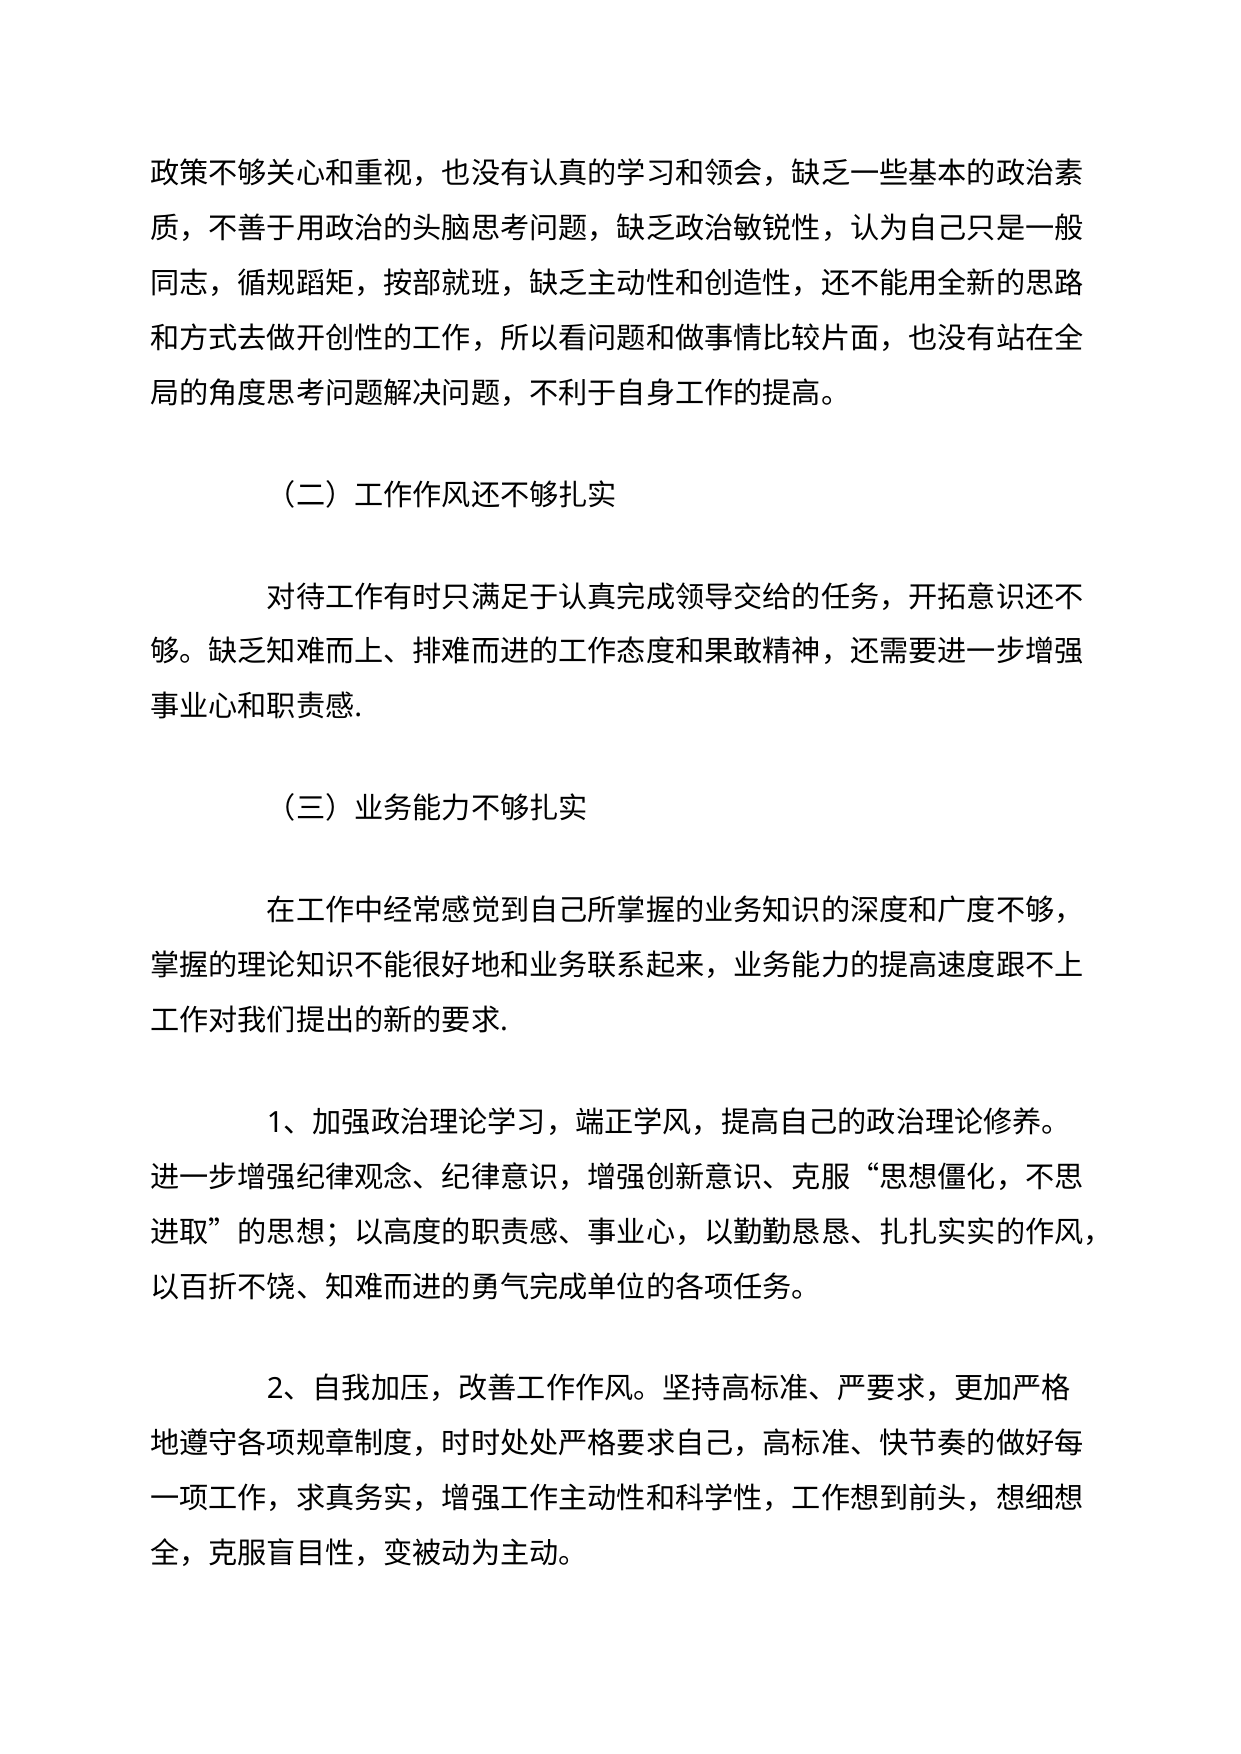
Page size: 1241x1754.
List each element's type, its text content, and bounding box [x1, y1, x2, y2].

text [150, 150, 1090, 412]
text 对待工作有时只满足于认真完成领导交给的任务，开拓意识还不够。缺乏知难而上、排难而进的工作态度和果敢精神，还需要进一步增强事业心和职责感. [150, 573, 1090, 725]
text 1、加强政治理论学习，端正学风，提高自己的政治理论修养。进一步增强纪律观念、纪律意识，增强创新意识、克服“思想僵化，不思进取”的思想；以高度的职责感、事业心，以勤勤恳恳、扎扎实实的作风，以百折不饶、知难而进的勇气完成单位的各项任务。 [150, 1098, 1090, 1306]
text （三）业务能力不够扎实 [150, 785, 1090, 827]
text （二）工作作风还不够扎实 [150, 471, 1090, 514]
text 在工作中经常感觉到自己所掌握的业务知识的深度和广度不够，掌握的理论知识不能很好地和业务联系起来，业务能力的提高速度跟不上工作对我们提出的新的要求. [150, 887, 1090, 1039]
text 2、自我加压，改善工作作风。坚持高标准、严要求，更加严格地遵守各项规章制度，时时处处严格要求自己，高标准、快节奏的做好每一项工作，求真务实，增强工作主动性和科学性，工作想到前头，想细想全，克服盲目性，变被动为主动。 [150, 1365, 1090, 1572]
